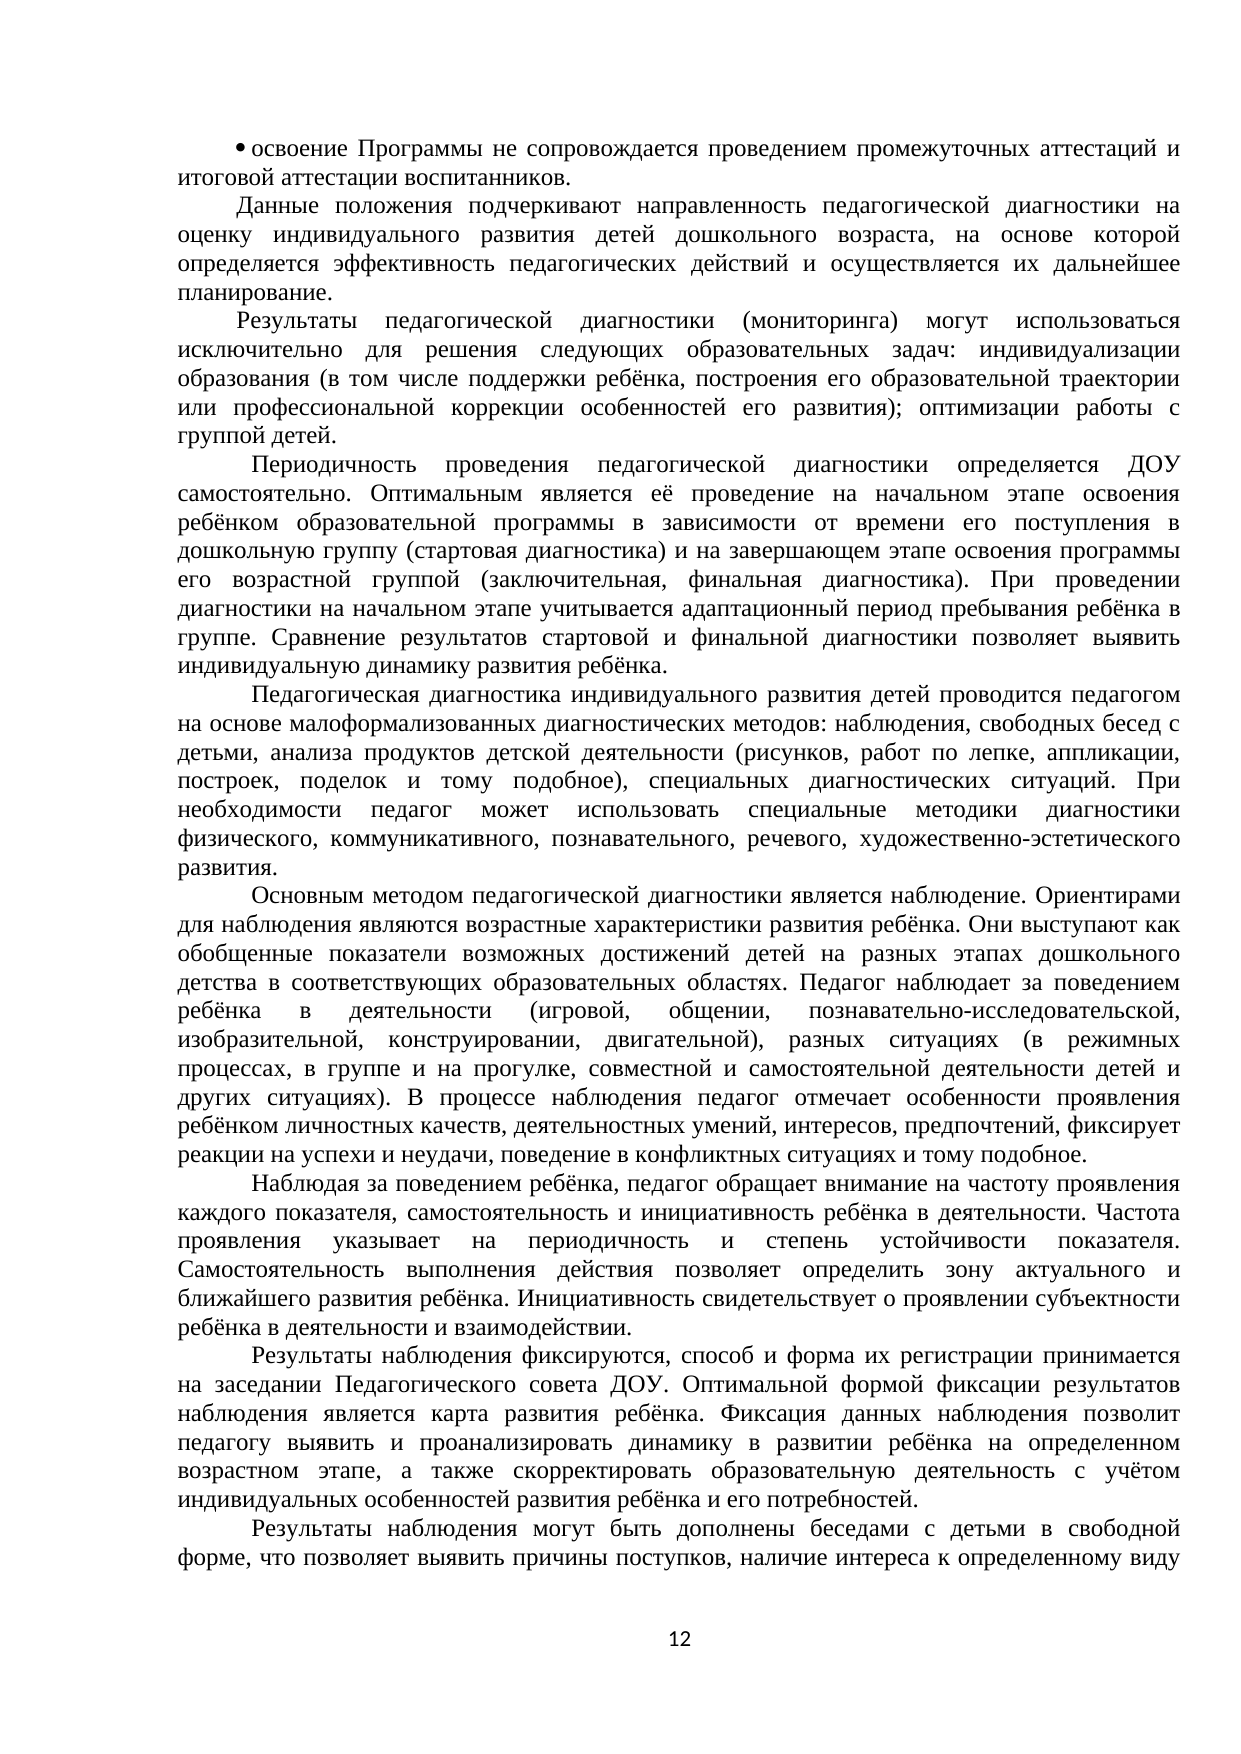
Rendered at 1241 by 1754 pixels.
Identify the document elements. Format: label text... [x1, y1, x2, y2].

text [177, 1513, 1181, 1570]
text Наблюдая за поведением ребёнка, педагог обращает внимание на частоту проявления каждого показателя, самостоятельность и инициативность ребёнка в деятельности. Частота проявления указывает на периодичность и степень устойчивости показателя. Самостоятельность выполнения действия позволяет определить зону актуального и ближайшего развития ребёнка. Инициативность свидетельствует о проявлении субъектности ребёнка в деятельности и взаимодействии. [177, 1168, 1181, 1340]
list освоение Программы не сопровождается проведением промежуточных аттестаций и итоговой аттестации воспитанников. [177, 133, 1181, 190]
text Результаты наблюдения фиксируются, способ и форма их регистрации принимается на заседании Педагогического совета ДОУ. Оптимальной формой фиксации результатов наблюдения является карта развития ребёнка. Фиксация данных наблюдения позволит педагогу выявить и проанализировать динамику в развитии ребёнка на определенном возрастном этапе, а также скорректировать образовательную деятельность с учётом индивидуальных особенностей развития ребёнка и его потребностей. [177, 1340, 1181, 1513]
text Результаты педагогической диагностики (мониторинга) могут использоваться исключительно для решения следующих образовательных задач: индивидуализации образования (в том числе поддержки ребёнка, построения его образовательной траектории или профессиональной коррекции особенностей его развития); оптимизации работы с группой детей. [177, 305, 1181, 449]
text Периодичность проведения педагогической диагностики определяется ДОУ самостоятельно. Оптимальным является её проведение на начальном этапе освоения ребёнком образовательной программы в зависимости от времени его поступления в дошкольную группу (стартовая диагностика) и на завершающем этапе освоения программы его возрастной группой (заключительная, финальная диагностика). При проведении диагностики на начальном этапе учитывается адаптационный период пребывания ребёнка в группе. Сравнение результатов стартовой и финальной диагностики позволяет выявить индивидуальную динамику развития ребёнка. [177, 449, 1181, 679]
list Данные положения подчеркивают направленность педагогической диагностики на оценку индивидуального развития детей дошкольного возраста, на основе которой определяется эффективность педагогических действий и осуществляется их дальнейшее планирование. [177, 190, 1181, 305]
text Основным методом педагогической диагностики является наблюдение. Ориентирами для наблюдения являются возрастные характеристики развития ребёнка. Они выступают как обобщенные показатели возможных достижений детей на разных этапах дошкольного детства в соответствующих образовательных областях. Педагог наблюдает за поведением ребёнка в деятельности (игровой, общении, познавательно-исследовательской, изобразительной, конструировании, двигательной), разных ситуациях (в режимных процессах, в группе и на прогулке, совместной и самостоятельной деятельности детей и других ситуациях). В процессе наблюдения педагог отмечает особенности проявления ребёнком личностных качеств, деятельностных умений, интересов, предпочтений, фиксирует реакции на успехи и неудачи, поведение в конфликтных ситуациях и тому подобное. [177, 880, 1181, 1168]
text Педагогическая диагностика индивидуального развития детей проводится педагогом на основе малоформализованных диагностических методов: наблюдения, свободных бесед с детьми, анализа продуктов детской деятельности (рисунков, работ по лепке, аппликации, построек, поделок и тому подобное), специальных диагностических ситуаций. При необходимости педагог может использовать специальные методики диагностики физического, коммуникативного, познавательного, речевого, художественно-эстетического развития. [177, 679, 1181, 880]
